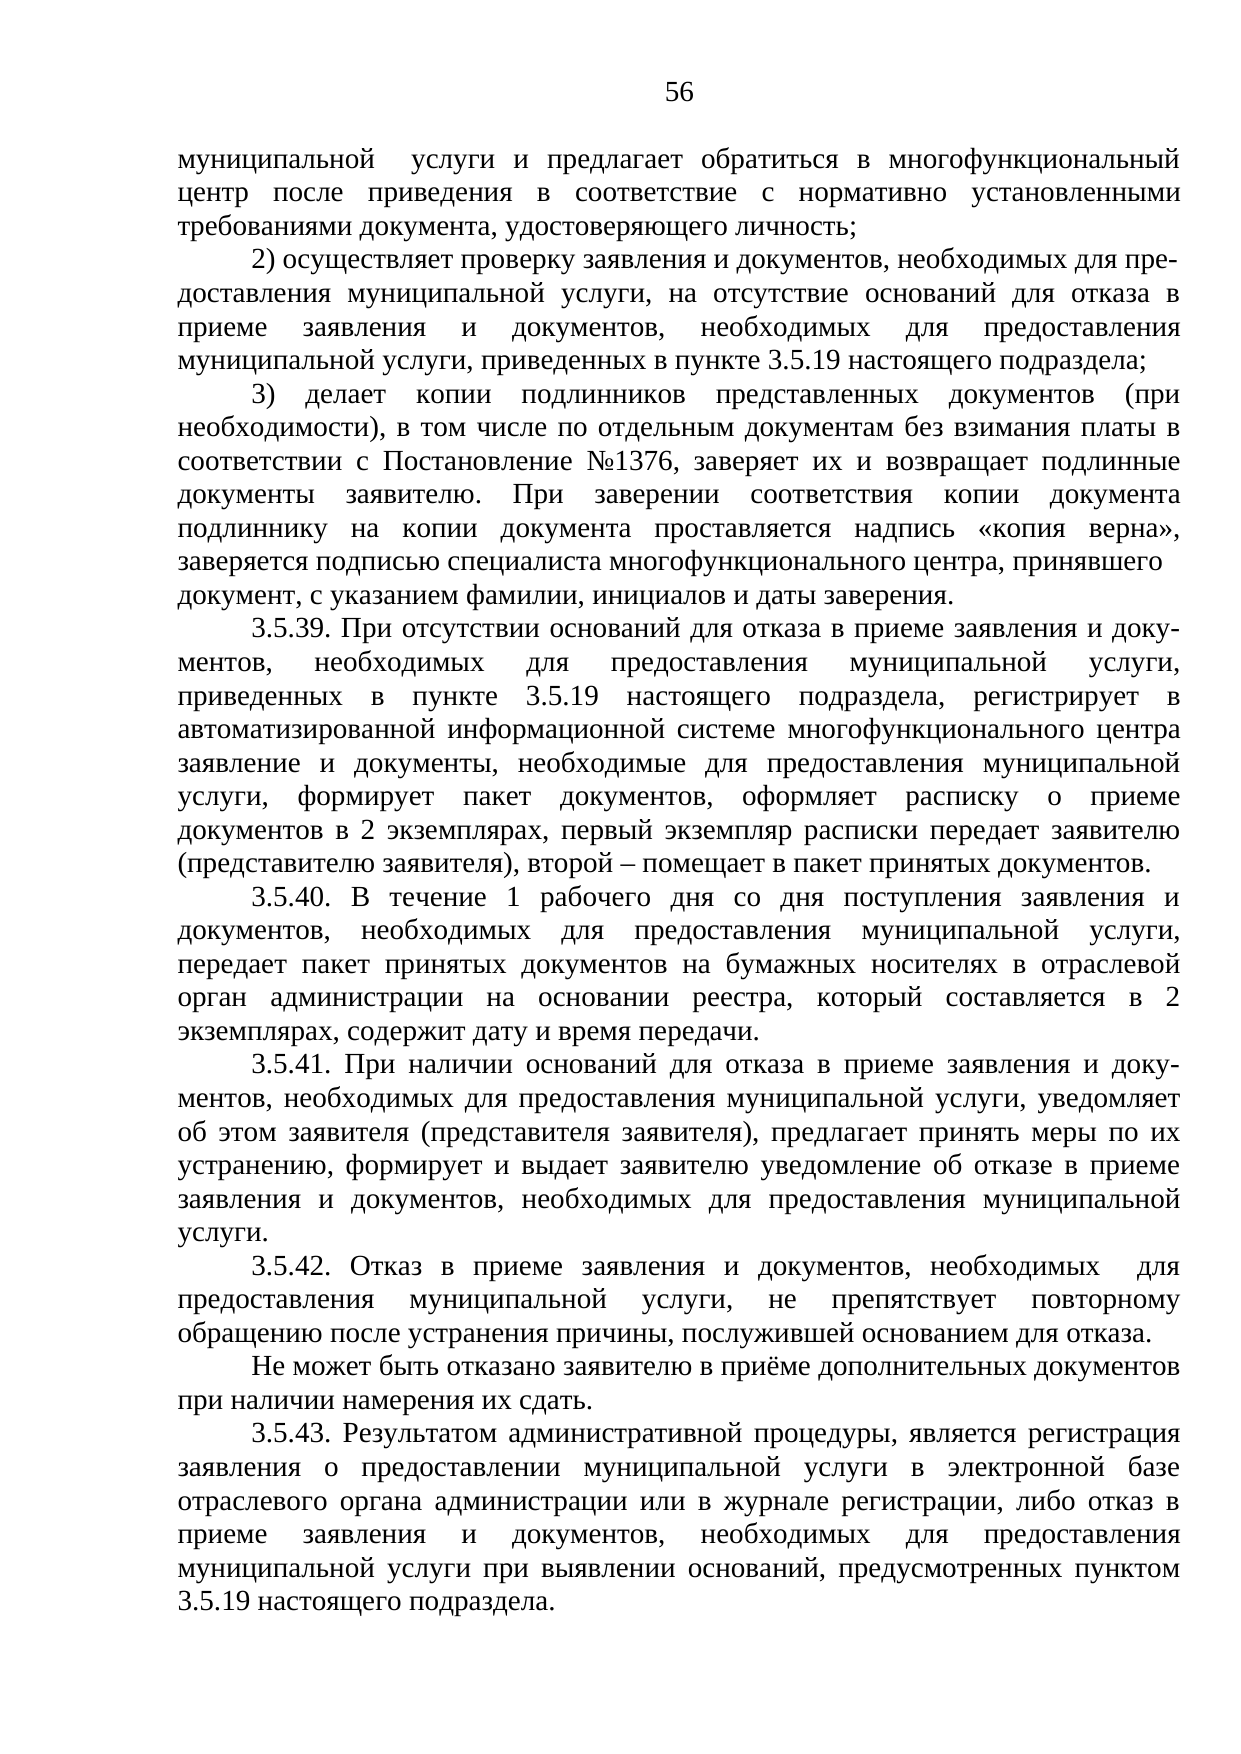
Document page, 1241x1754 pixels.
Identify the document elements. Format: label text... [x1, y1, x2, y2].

text Не может быть отказано заявителю в приёме дополнительных документов при наличии намерения их сдать. [177, 1348, 1181, 1416]
text 3) делает копии подлинников представленных документов (при необходимости), в том числе по отдельным документам без взимания платы в соответствии с Постановление №1376, заверяет их и возвращает подлинные документы заявителю. При заверении соответствия копии документа подлиннику на копии документа проставляется надпись «копия верна», заверяется подписью специалиста многофункционального центра, принявшего [177, 376, 1181, 577]
text 3.5.39. При отсутствии оснований для отказа в приеме заявления и доку-ментов, необходимых для предоставления муниципальной услуги, приведенных в пункте 3.5.19 настоящего подраздела, регистрирует в автоматизированной информационной системе многофункционального центра заявление и документы, необходимые для предоставления муниципальной услуги, формирует пакет документов, оформляет расписку о приеме документов в 2 экземплярах, первый экземпляр расписки передает заявителю (представителю заявителя), второй – помещает в пакет принятых документов. [177, 611, 1181, 879]
text 3.5.43. Результатом административной процедуры, является регистрация заявления о предоставлении муниципальной услуги в электронной базе отраслевого органа администрации или в журнале регистрации, либо отказ в приеме заявления и документов, необходимых для предоставления муниципальной услуги при выявлении оснований, предусмотренных пунктом 3.5.19 настоящего подраздела. [177, 1416, 1181, 1617]
text 3.5.40. В течение 1 рабочего дня со дня поступления заявления и документов, необходимых для предоставления муниципальной услуги, передает пакет принятых документов на бумажных носителях в отраслевой орган администрации на основании реестра, который составляется в 2 экземплярах, содержит дату и время передачи. [177, 879, 1181, 1047]
text 2) осуществляет проверку заявления и документов, необходимых для пре- [177, 242, 1181, 275]
text доставления муниципальной услуги, на отсутствие оснований для отказа в приеме заявления и документов, необходимых для предоставления муниципальной услуги, приведенных в пункте 3.5.19 настоящего подраздела; [177, 275, 1181, 376]
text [177, 141, 1181, 242]
text документ, с указанием фамилии, инициалов и даты заверения. [177, 577, 1181, 611]
text 3.5.41. При наличии оснований для отказа в приеме заявления и доку-ментов, необходимых для предоставления муниципальной услуги, уведомляет об этом заявителя (представителя заявителя), предлагает принять меры по их устранению, формирует и выдает заявителю уведомление об отказе в приеме заявления и документов, необходимых для предоставления муниципальной услуги. [177, 1047, 1181, 1248]
text 3.5.42. Отказ в приеме заявления и документов, необходимых для предоставления муниципальной услуги, не препятствует повторному обращению после устранения причины, послужившей основанием для отказа. [177, 1248, 1181, 1348]
